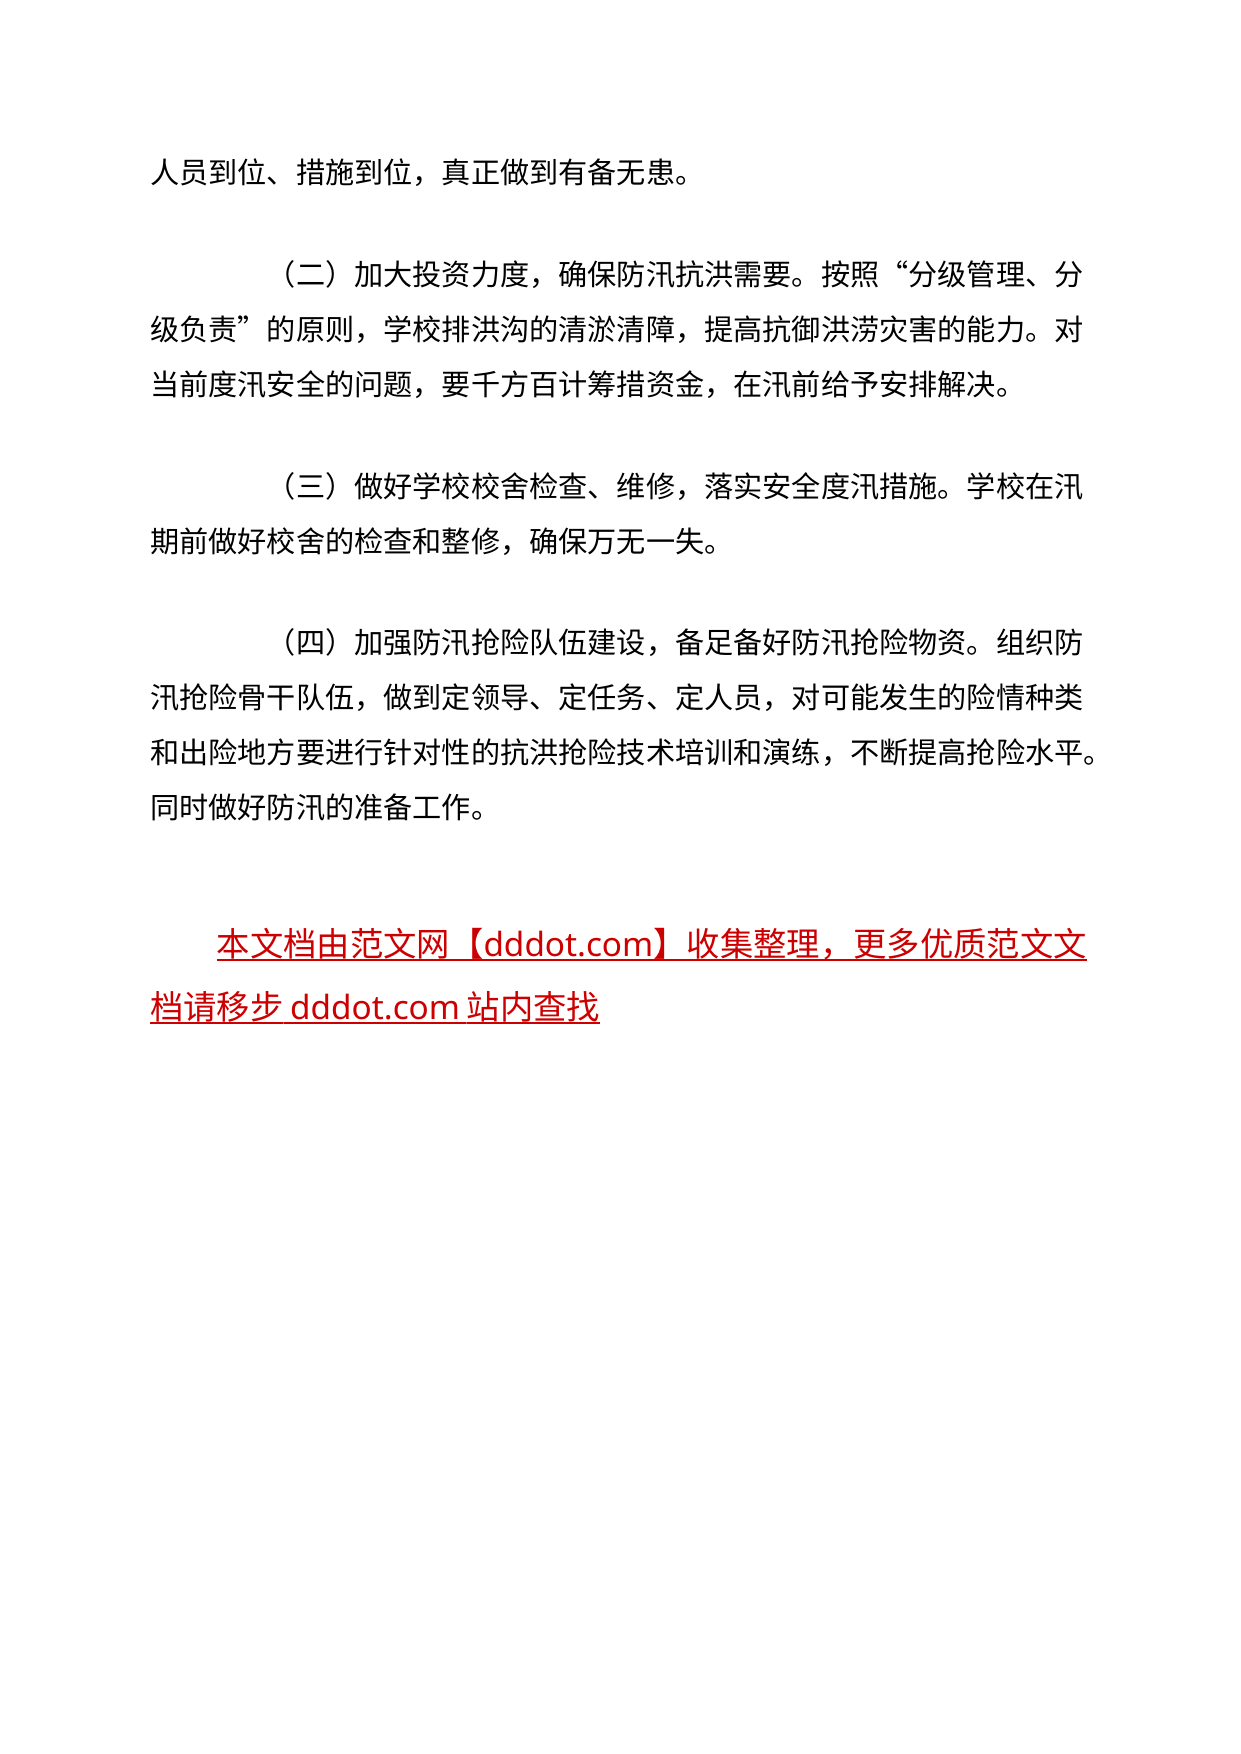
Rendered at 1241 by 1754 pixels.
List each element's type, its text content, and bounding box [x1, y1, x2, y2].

text （四）加强防汛抢险队伍建设，备足备好防汛抢险物资。组织防汛抢险骨干队伍，做到定领导、定任务、定人员，对可能发生的险情种类和出险地方要进行针对性的抗洪抢险技术培训和演练，不断提高抢险水平。同时做好防汛的准备工作。 [150, 620, 1090, 827]
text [150, 150, 1090, 192]
text 本文档由范文网【dddot.com】收集整理，更多优质范文文档请移步dddot.com站内查找 [150, 918, 1090, 1029]
text （三）做好学校校舍检查、维修，落实安全度汛措施。学校在汛期前做好校舍的检查和整修，确保万无一失。 [150, 463, 1090, 561]
text （二）加大投资力度，确保防汛抗洪需要。按照“分级管理、分级负责”的原则，学校排洪沟的清淤清障，提高抗御洪涝灾害的能力。对当前度汛安全的问题，要千方百计筹措资金，在汛前给予安排解决。 [150, 252, 1090, 404]
